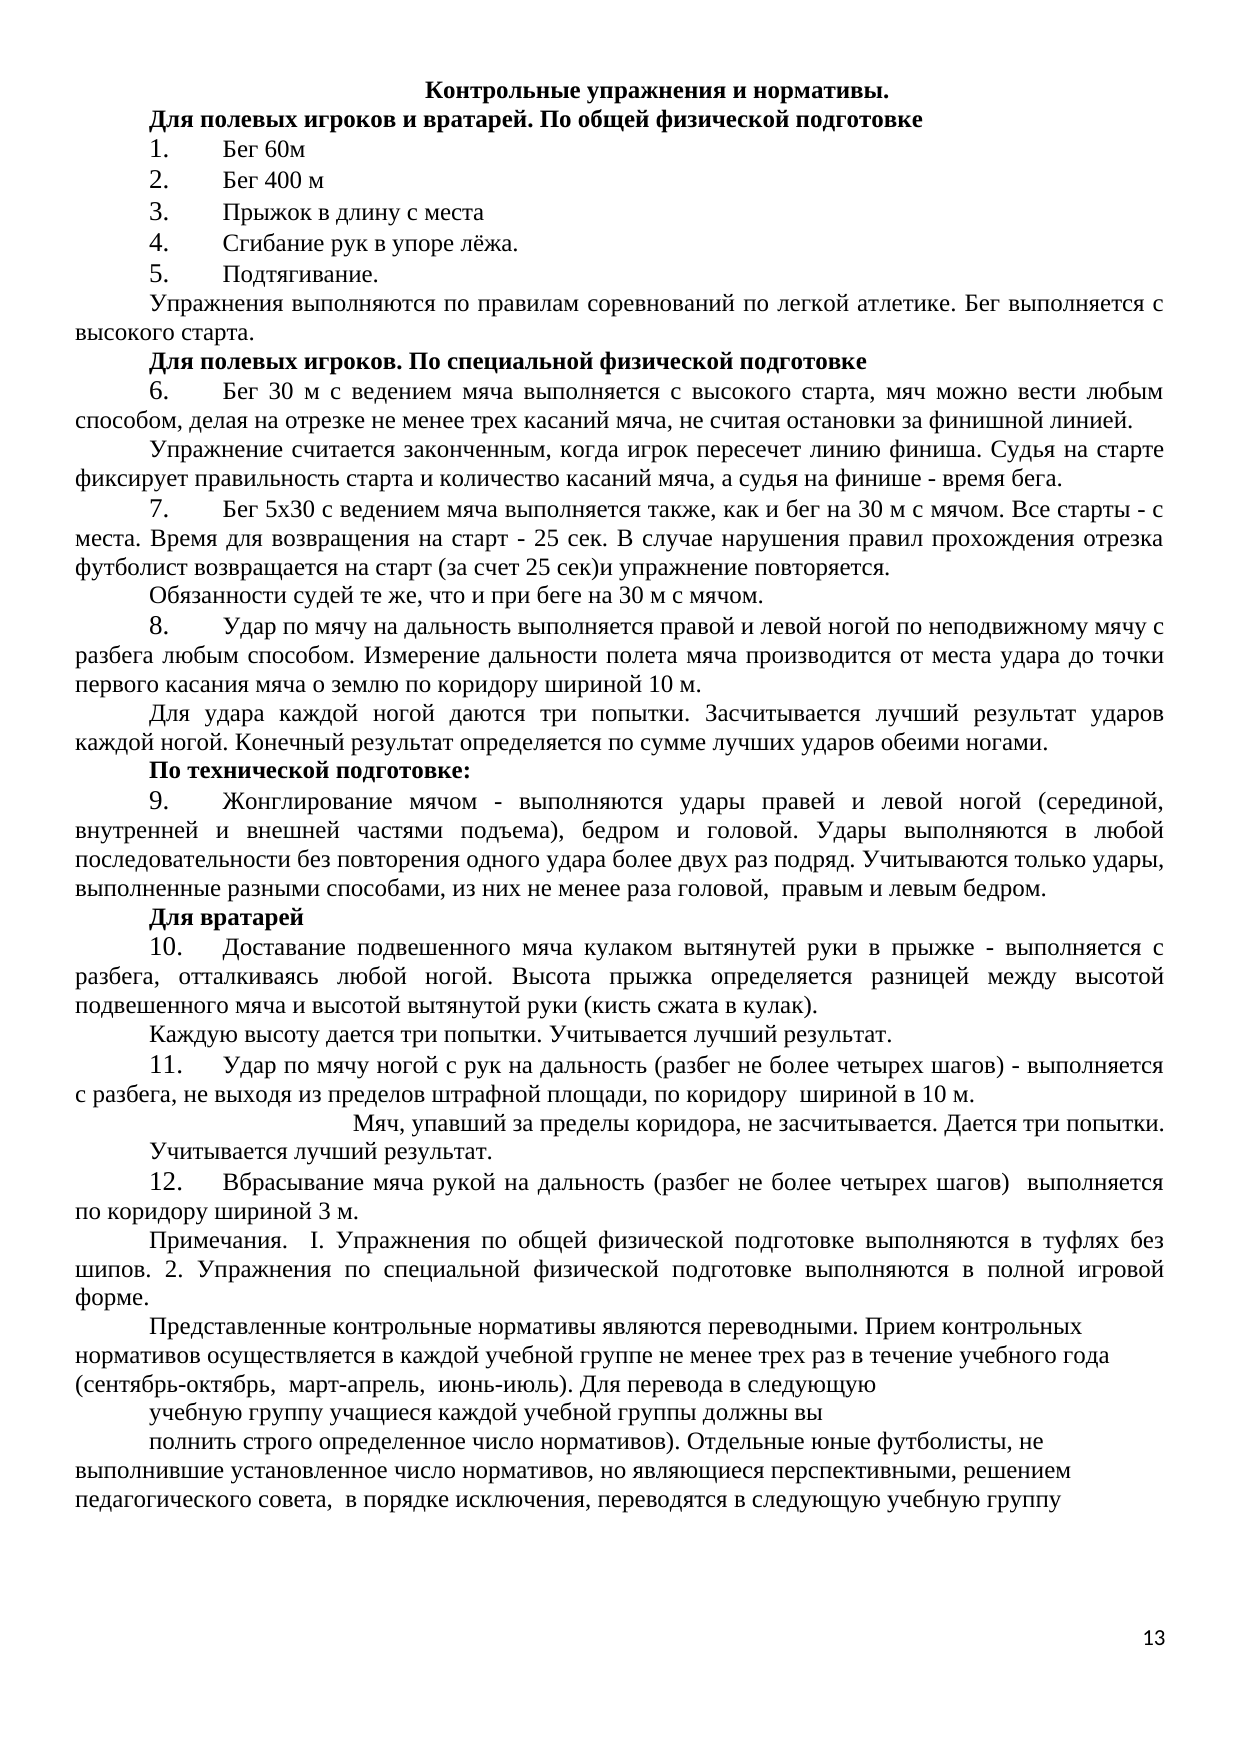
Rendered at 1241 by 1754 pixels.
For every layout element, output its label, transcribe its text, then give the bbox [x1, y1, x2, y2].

list Бег 5x30 с ведением мяча выполняется также, как и бег на 30 м с мячом. Все старты - с места. Время для возвращения на старт - 25 сек. В случае нарушения правил прохождения отрезка футболист возвращается на старт (за счет 25 сек)и упражнение повторяется. [75, 492, 1165, 581]
list Жонглирование мячом - выполняются удары правей и левой ногой (серединой, внутренней и внешней частями подъема), бедром и головой. Удары выполняются в любой последовательности без повторения одного удара более двух раз подряд. Учитываются только удары, выполненные разными способами, из них не менее раза головой, правым и левым бедром. [75, 784, 1165, 902]
text Обязанности судей те же, что и при беге на 30 м с мячом. [75, 581, 1165, 609]
text Мяч, упавший за пределы коридора, не засчитывается. Дается три попытки. [75, 1108, 1165, 1136]
text Для вратарей [75, 902, 1165, 930]
text учебную группу учащиеся каждой учебной группы должны вы [75, 1397, 1165, 1426]
text Для полевых игроков. По специальной физической подготовке [75, 346, 1165, 374]
text Для полевых игроков и вратарей. По общей физической подготовке [75, 104, 1165, 132]
text полнить строго определенное число нормативов). Отдельные юные футболисты, не выполнившие установленное число нормативов, но являющиеся перспективными, решением педагогического совета, в порядке исключения, переводятся в следующую учебную группу [75, 1426, 1165, 1512]
text Примечания. I. Упражнения по общей физической подготовке выполняются в туфлях без шипов. 2. Упражнения по специальной физической подготовке выполняются в полной игровой форме. [75, 1225, 1165, 1311]
list Бег 60м [75, 132, 1165, 164]
list Удар по мячу на дальность выполняется правой и левой ногой по неподвижному мячу с разбега любым способом. Измерение дальности полета мяча производится от места удара до точки первого касания мяча о землю по коридору шириной 10 м. [75, 609, 1165, 698]
text Для удара каждой ногой даются три попытки. Засчитывается лучший результат ударов каждой ногой. Конечный результат определяется по сумме лучших ударов обеими ногами. [75, 698, 1165, 755]
text Упражнение считается законченным, когда игрок пересечет линию финиша. Судья на старте фиксирует правильность старта и количество касаний мяча, а судья на финише - время бега. [75, 434, 1165, 492]
list Сгибание рук в упоре лёжа. [75, 226, 1165, 257]
text Упражнения выполняются по правилам соревнований по легкой атлетике. Бег выполняется с высокого старта. [75, 288, 1165, 346]
text Представленные контрольные нормативы являются переводными. Прием контрольных нормативов осуществляется в каждой учебной группе не менее трех раз в течение учебного года (сентябрь-октябрь, март-апрель, июнь-июль). Для перевода в следующую [75, 1311, 1165, 1397]
text Учитывается лучший результат. [75, 1136, 1165, 1165]
list Доставание подвешенного мяча кулаком вытянутей руки в прыжке - выполняется с разбега, отталкиваясь любой ногой. Высота прыжка определяется разницей между высотой подвешенного мяча и высотой вытянутой руки (кисть сжата в кулак). [75, 930, 1165, 1019]
list Бег 400 м [75, 164, 1165, 195]
list Подтягивание. [75, 257, 1165, 288]
text Контрольные упражнения и нормативы. [75, 75, 1165, 104]
text Каждую высоту дается три попытки. Учитывается лучший результат. [75, 1019, 1165, 1048]
list Вбрасывание мяча рукой на дальность (разбег не более четырех шагов) выполняется по коридору шириной 3 м. [75, 1165, 1165, 1225]
list Удар по мячу ногой с рук на дальность (разбег не более четырех шагов) - выполняется с разбега, не выходя из пределов штрафной площади, по коридору шириной в 10 м. [75, 1048, 1165, 1108]
list Бег 30 м с ведением мяча выполняется с высокого старта, мяч можно вести любым способом, делая на отрезке не менее трех касаний мяча, не считая остановки за финишной линией. [75, 374, 1165, 434]
text По технической подготовке: [75, 755, 1165, 784]
list Прыжок в длину с места [75, 195, 1165, 226]
